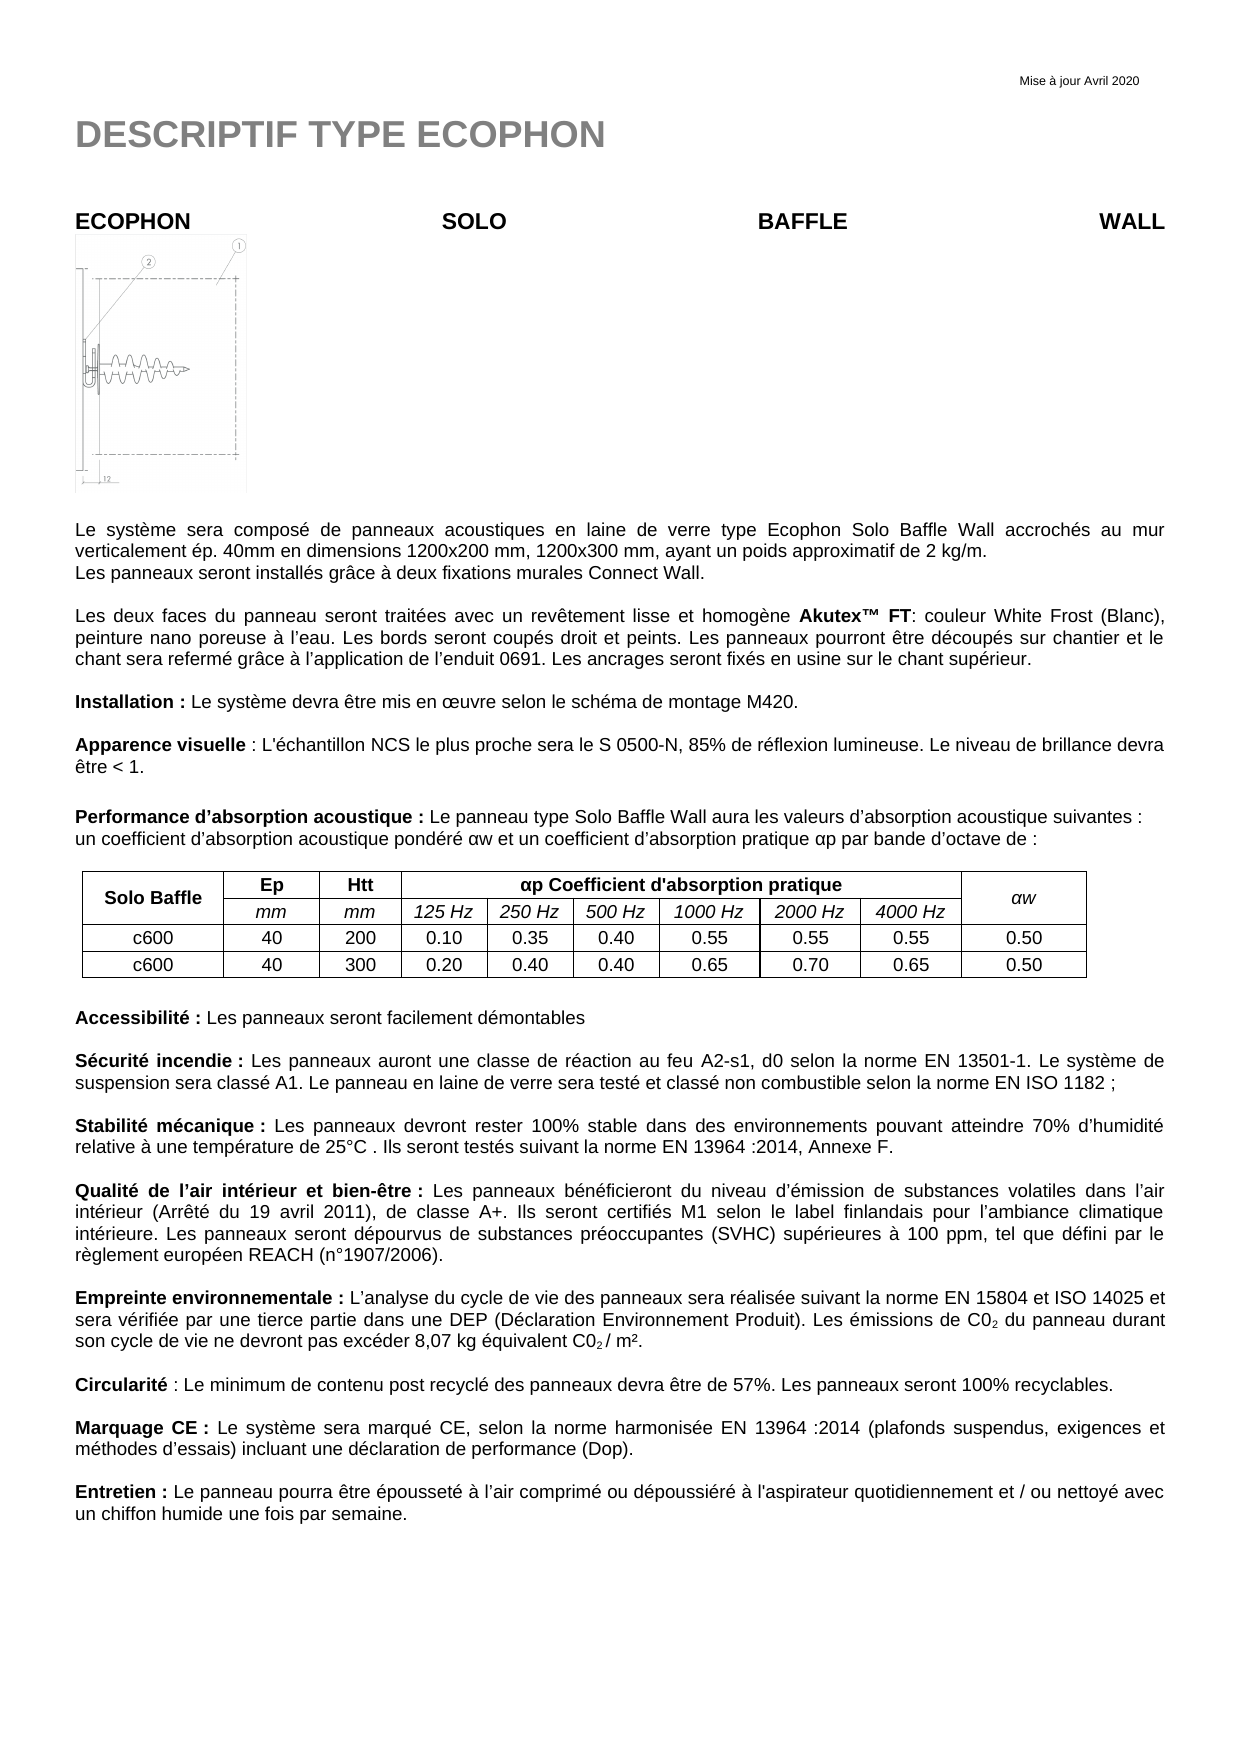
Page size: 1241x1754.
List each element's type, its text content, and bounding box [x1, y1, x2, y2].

table_cell 0.35 [488, 925, 573, 951]
table_cell 500 Hz [574, 899, 659, 924]
text Performance d’absorption acoustique : Le panneau type Solo Baffle Wall aura les valeurs d’absorption acoustique suivantes : [75, 806, 1165, 828]
text Qualité de l’air intérieur et bien-être : Les panneaux bénéficieront du niveau d’émission de substances volatiles dans l’air intérieur (Arrêté du 19 avril 2011), de classe A+. Ils seront certifiés M1 selon le label finlandais pour l’ambiance climatique intérieure. Les panneaux seront dépourvus de substances préoccupantes (SVHC) supérieures à 100 ppm, tel que défini par le règlement européen REACH (n°1907/2006). [75, 1179, 1165, 1266]
table_cell mm [320, 899, 401, 924]
table_cell 0.40 [488, 952, 573, 977]
table_cell 0.70 [761, 952, 860, 977]
table_cell 200 [320, 925, 401, 951]
table_cell 250 Hz [488, 899, 573, 924]
text Marquage CE : Le système sera marqué CE, selon la norme harmonisée EN 13964 :2014 (plafonds suspendus, exigences et méthodes d’essais) incluant une déclaration de performance (Dop). [75, 1417, 1165, 1460]
text Entretien : Le panneau pourra être épousseté à l’air comprimé ou dépoussiéré à l'aspirateur quotidiennement et / ou nettoyé avec un chiffon humide une fois par semaine. [75, 1481, 1165, 1524]
text Les deux faces du panneau seront traitées avec un revêtement lisse et homogène Akutex™ FT: couleur White Frost (Blanc), peinture nano poreuse à l’eau. Les bords seront coupés droit et peints. Les panneaux pourront être découpés sur chantier et le chant sera refermé grâce à l’application de l’enduit 0691. Les ancrages seront fixés en usine sur le chant supérieur. [75, 605, 1165, 669]
table_cell 300 [320, 952, 401, 977]
table_header Solo Baffle [83, 872, 223, 924]
text ECOPHON SOLO BAFFLE WALL [75, 208, 1165, 492]
table_cell 0.10 [402, 925, 487, 951]
table_cell mm [224, 899, 319, 924]
table_cell 40 [224, 925, 319, 951]
table_cell 0.55 [660, 925, 759, 951]
table_cell 1000 Hz [660, 899, 759, 924]
text Empreinte environnementale : L’analyse du cycle de vie des panneaux sera réalisée suivant la norme EN 15804 et ISO 14025 et sera vérifiée par une tierce partie dans une DEP (Déclaration Environnement Produit). Les émissions de C02 du panneau durant son cycle de vie ne devront pas excéder 8,07 kg équivalent C02 / m². [75, 1287, 1165, 1352]
table_header αw [962, 872, 1086, 924]
table_cell 2000 Hz [761, 899, 860, 924]
table_cell 0.50 [962, 925, 1086, 951]
text DESCRIPTIF TYPE ECOPHON [75, 112, 1165, 155]
table_cell c600 [83, 952, 223, 977]
table_cell 0.55 [861, 925, 961, 951]
picture [75, 234, 247, 493]
table_cell 0.40 [574, 952, 659, 977]
table_cell 0.65 [861, 952, 961, 977]
text Accessibilité : Les panneaux seront facilement démontables [75, 1007, 1165, 1028]
text un coefficient d’absorption acoustique pondéré αw et un coefficient d’absorption pratique αp par bande d’octave de : [75, 828, 1165, 849]
text Sécurité incendie : Les panneaux auront une classe de réaction au feu A2-s1, d0 selon la norme EN 13501-1. Le système de suspension sera classé A1. Le panneau en laine de verre sera testé et classé non combustible selon la norme EN ISO 1182 ; [75, 1050, 1165, 1093]
table_cell 0.50 [962, 952, 1086, 977]
table_header αp Coefficient d'absorption pratique [402, 872, 961, 897]
text Stabilité mécanique : Les panneaux devront rester 100% stable dans des environnements pouvant atteindre 70% d’humidité relative à une température de 25°C . Ils seront testés suivant la norme EN 13964 :2014, Annexe F. [75, 1115, 1165, 1158]
table_cell 40 [224, 952, 319, 977]
table_cell 0.65 [660, 952, 759, 977]
text Le système sera composé de panneaux acoustiques en laine de verre type Ecophon Solo Baffle Wall accrochés au mur verticalement ép. 40mm en dimensions 1200x200 mm, 1200x300 mm, ayant un poids approximatif de 2 kg/m. [75, 519, 1165, 562]
text Apparence visuelle : L'échantillon NCS le plus proche sera le S 0500-N, 85% de réflexion lumineuse. Le niveau de brillance devra être < 1. [75, 734, 1165, 777]
table_cell 0.55 [761, 925, 860, 951]
table_cell 0.20 [402, 952, 487, 977]
text Les panneaux seront installés grâce à deux fixations murales Connect Wall. [75, 562, 1165, 583]
table_cell 125 Hz [402, 899, 487, 924]
table_cell 4000 Hz [861, 899, 961, 924]
text Circularité : Le minimum de contenu post recyclé des panneaux devra être de 57%. Les panneaux seront 100% recyclables. [75, 1373, 1165, 1395]
table_header Htt [320, 872, 401, 897]
table_header Ep [224, 872, 319, 897]
table_cell c600 [83, 925, 223, 951]
text Installation : Le système devra être mis en œuvre selon le schéma de montage M420. [75, 691, 1165, 713]
table_cell 0.40 [574, 925, 659, 951]
